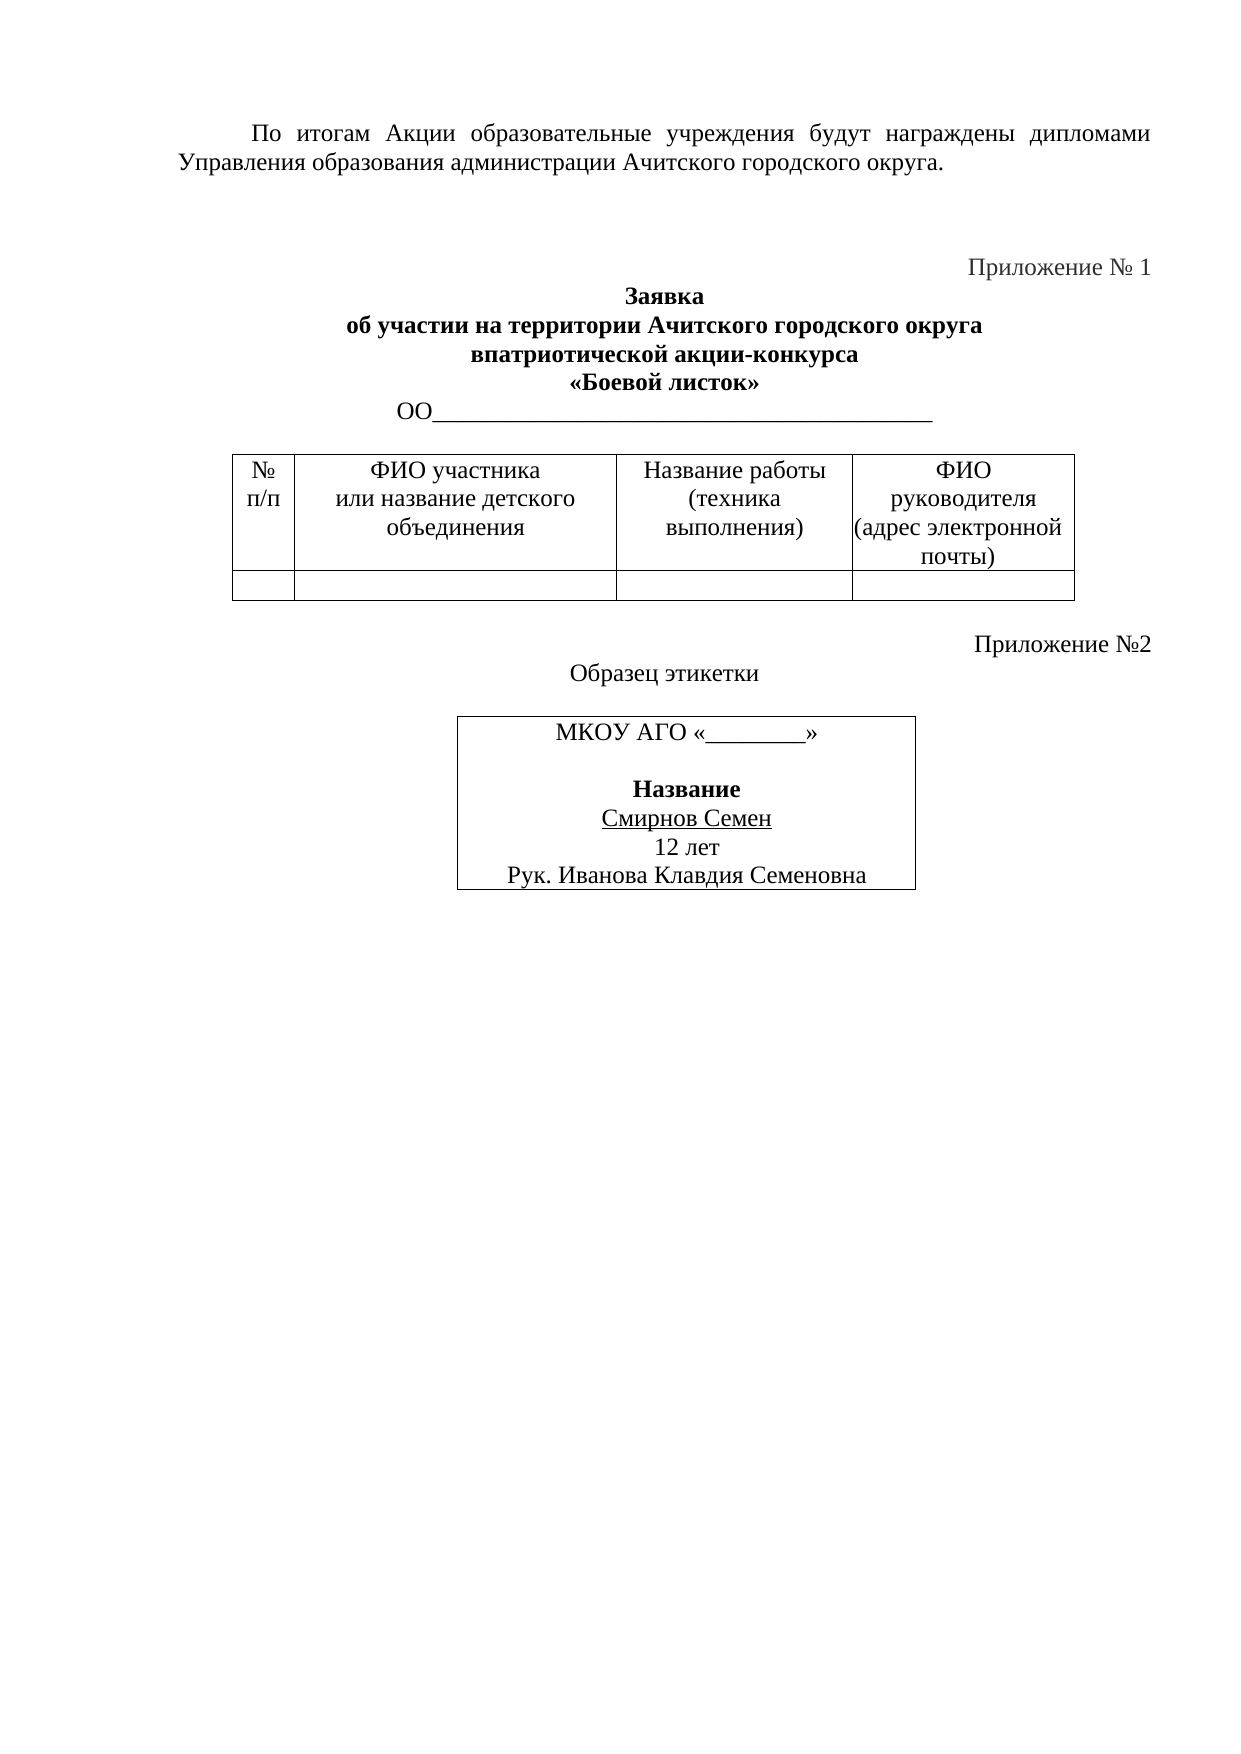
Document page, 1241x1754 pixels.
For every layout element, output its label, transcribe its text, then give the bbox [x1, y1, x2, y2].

table_header Название работы (техника выполнения) [617, 455, 852, 570]
table_cell [233, 571, 294, 599]
text Заявка [177, 281, 1152, 310]
text впатриотической акции-конкурса [177, 339, 1152, 367]
text Образец этикетки [177, 658, 1152, 687]
table_header МКОУ АГО «________» Название Смирнов Семен 12 лет Рук. Иванова Клавдия Семеновна [458, 717, 915, 889]
table_header № п/п [233, 455, 294, 570]
text ОО________________________________________ [177, 396, 1152, 425]
table_cell [617, 571, 852, 599]
table_cell [295, 571, 616, 599]
text Приложение № 1 [177, 252, 1152, 281]
table_header ФИО руководителя (адрес электронной почты) [853, 455, 1074, 570]
text «Боевой листок» [177, 367, 1152, 396]
text об участии на территории Ачитского городского округа [177, 310, 1152, 339]
text По итогам Акции образовательные учреждения будут награждены дипломами Управления образования администрации Ачитского городского округа. [177, 118, 1152, 176]
table_cell [853, 571, 1074, 599]
table_header ФИО участника или название детского объединения [295, 455, 616, 570]
text Приложение №2 [177, 629, 1152, 658]
